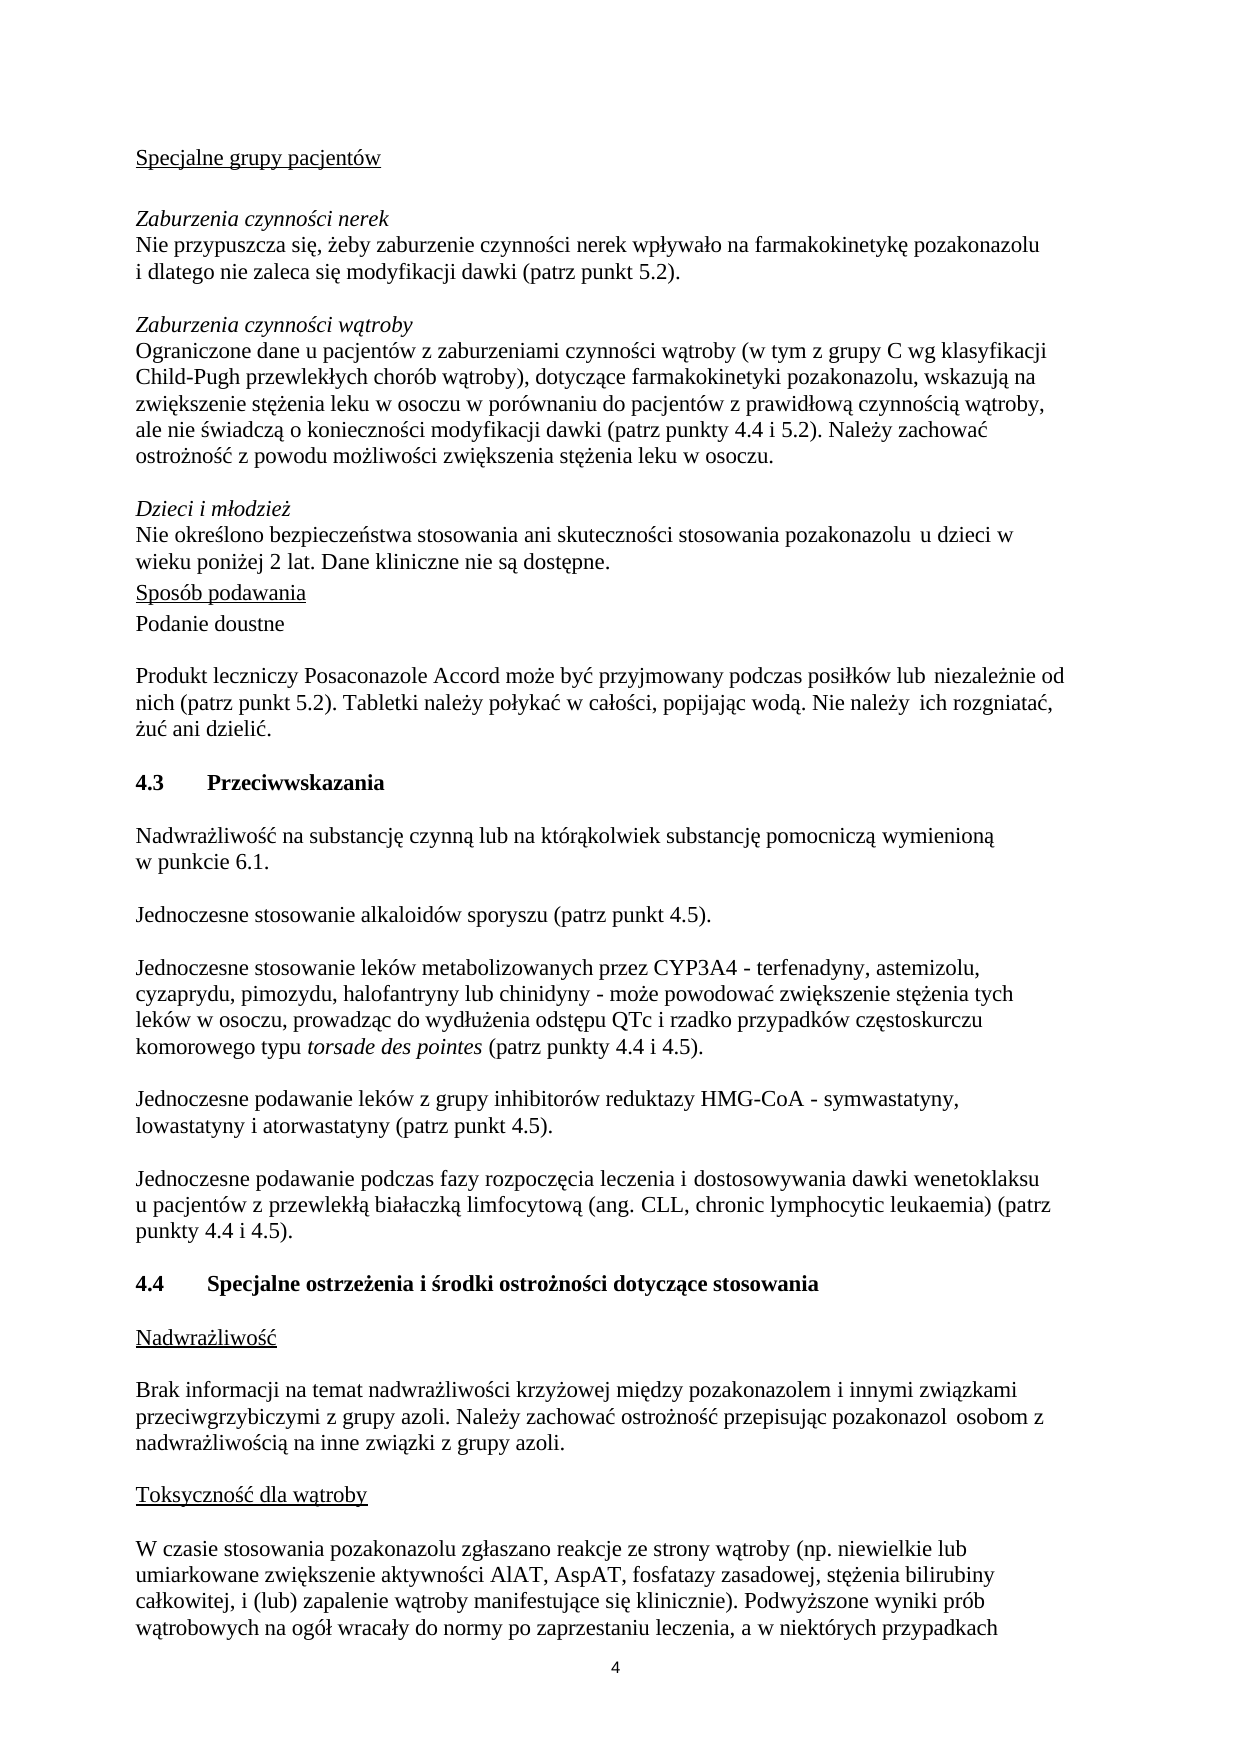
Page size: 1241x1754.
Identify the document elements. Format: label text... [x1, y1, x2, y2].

text Toksyczność dla wątroby [135, 1482, 1101, 1508]
text Sposób podawania [135, 579, 366, 605]
text Dzieci i młodzież [135, 495, 1101, 521]
text Ograniczone dane u pacjentów z zaburzeniami czynności wątroby (w tym z grupy C wg klasyfikacji Child-Pugh przewlekłych chorób wątroby), dotyczące farmakokinetyki pozakonazolu, wskazują na zwiększenie stężenia leku w osoczu w porównaniu do pacjentów z prawidłową czynnością wątroby, ale nie świadczą o konieczności modyfikacji dawki (patrz punkty 4.4 i 5.2). Należy zachować ostrożność z powodu możliwości zwiększenia stężenia leku w osoczu. [135, 337, 1054, 469]
text Zaburzenia czynności nerek [135, 205, 1101, 231]
text Jednoczesne podawanie leków z grupy inhibitorów reduktazy HMG-CoA - symwastatyny, lowastatyny i atorwastatyny (patrz punkt 4.5). [135, 1086, 1074, 1138]
text Produkt leczniczy Posaconazole Accord może być przyjmowany podczas posiłków lub niezależnie od nich (patrz punkt 5.2). Tabletki należy połykać w całości, popijając wodą. Nie należy ich rozgniatać, żuć ani dzielić. [135, 663, 1074, 742]
text Jednoczesne stosowanie alkaloidów sporyszu (patrz punkt 4.5). [135, 901, 1101, 927]
text Nadwrażliwość [135, 1324, 1101, 1350]
text Zaburzenia czynności wątroby [135, 311, 1101, 337]
text Jednoczesne stosowanie leków metabolizowanych przez CYP3A4 - terfenadyny, astemizolu, cyzaprydu, pimozydu, halofantryny lub chinidyny - może powodować zwiększenie stężenia tych leków w osoczu, prowadząc do wydłużenia odstępu QTc i rzadko przypadków częstoskurczu komorowego typu torsade des pointes (patrz punkty 4.4 i 4.5). [135, 954, 1074, 1059]
text Nadwrażliwość na substancję czynną lub na którąkolwiek substancję pomocniczą wymienioną w punkcie 6.1. [135, 822, 1010, 875]
text Specjalne grupy pacjentów [135, 144, 1101, 171]
text Brak informacji na temat nadwrażliwości krzyżowej między pozakonazolem i innymi związkami przeciwgrzybiczymi z grupy azoli. Należy zachować ostrożność przepisując pozakonazol osobom z nadwrażliwością na inne związki z grupy azoli. [135, 1377, 1088, 1456]
text Nie określono bezpieczeństwa stosowania ani skuteczności stosowania pozakonazolu u dzieci w wieku poniżej 2 lat. Dane kliniczne nie są dostępne. [135, 521, 1062, 574]
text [135, 1534, 1082, 1640]
text Jednoczesne podawanie podczas fazy rozpoczęcia leczenia i dostosowywania dawki wenetoklaksu u pacjentów z przewlekłą białaczką limfocytową (ang. CLL, chronic lymphocytic leukaemia) (patrz punkty 4.4 i 4.5). [135, 1164, 1101, 1244]
text Nie przypuszcza się, żeby zaburzenie czynności nerek wpływało na farmakokinetykę pozakonazolu i dlatego nie zaleca się modyfikacji dawki (patrz punkt 5.2). [135, 232, 1044, 284]
text Podanie doustne [135, 610, 366, 636]
subtitle Przeciwwskazania [135, 768, 1101, 795]
subtitle Specjalne ostrzeżenia i środki ostrożności dotyczące stosowania [135, 1271, 1101, 1297]
